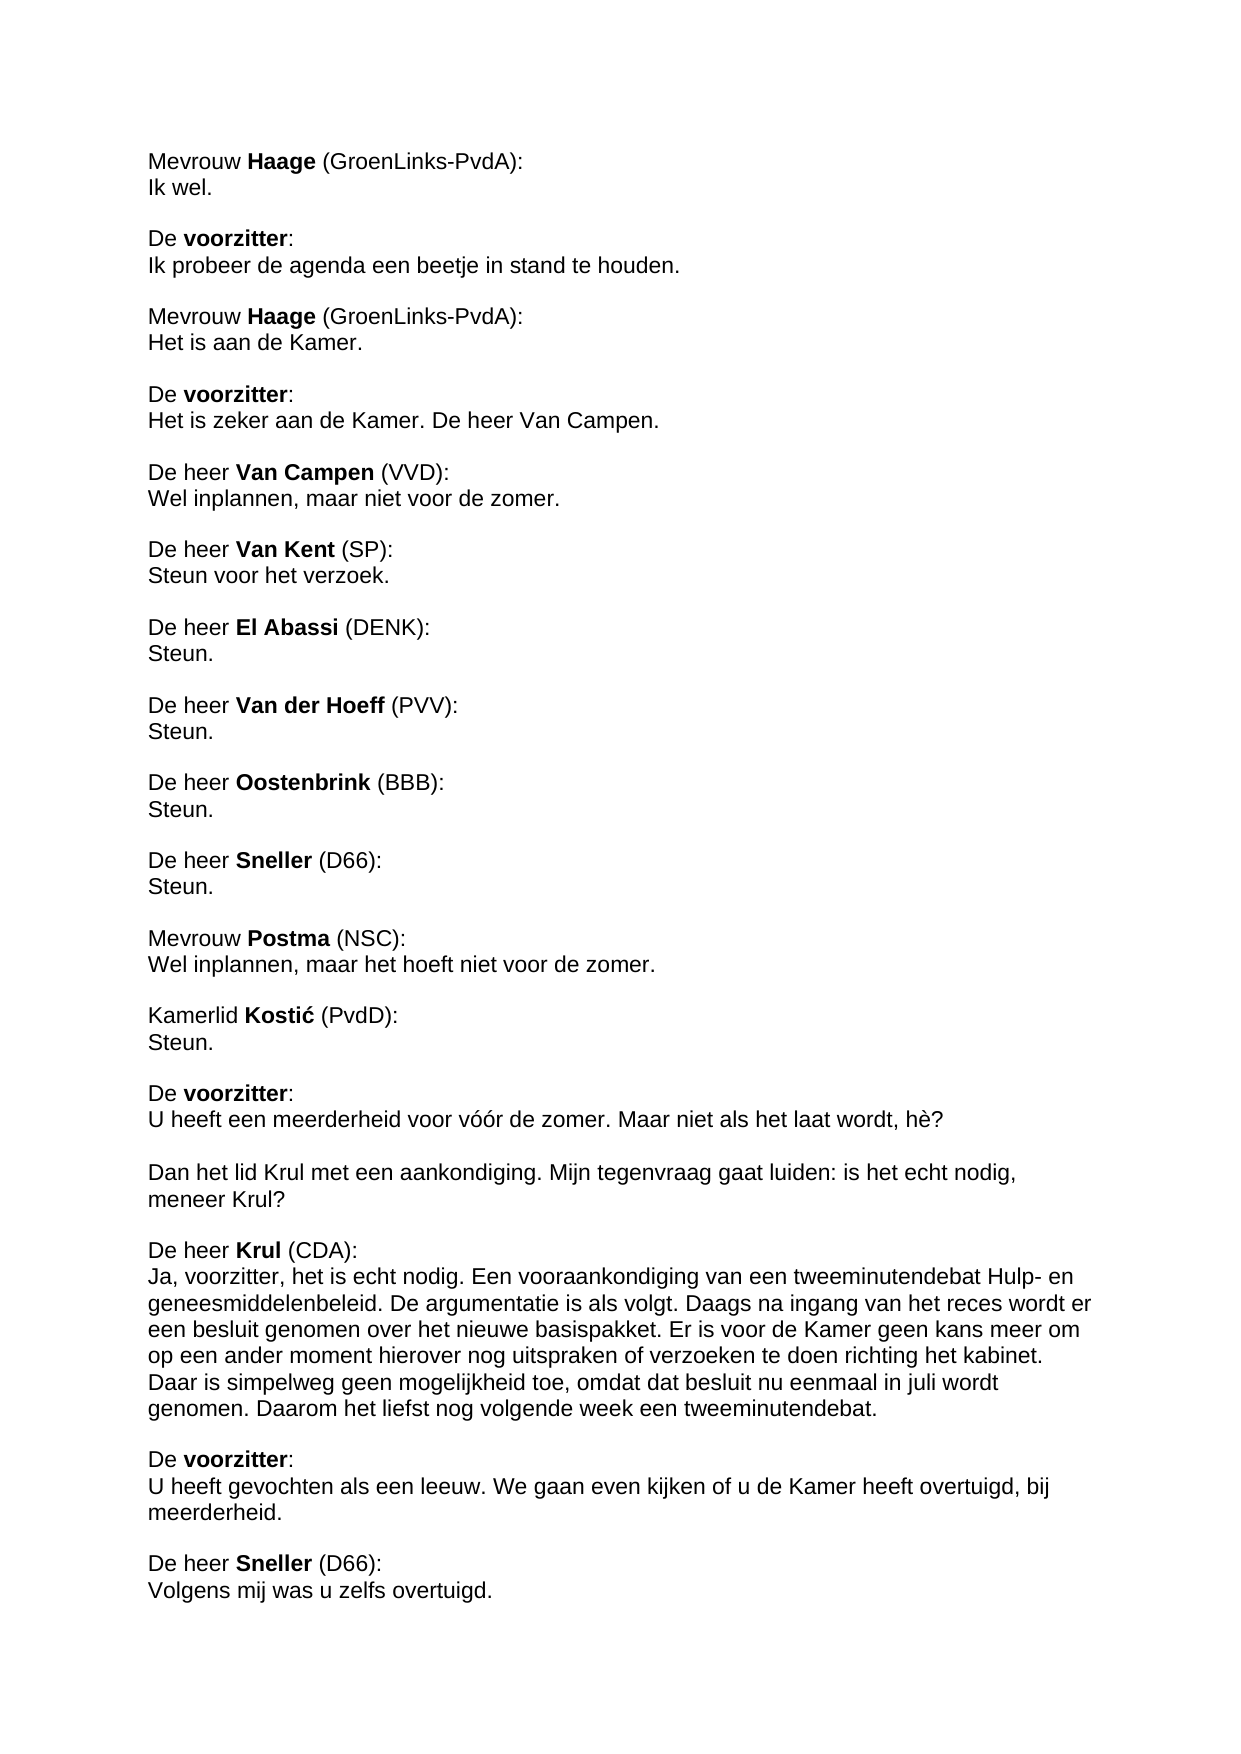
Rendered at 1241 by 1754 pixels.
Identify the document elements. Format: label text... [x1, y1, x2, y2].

text Mevrouw Postma (NSC): Wel inplannen, maar het hoeft niet voor de zomer. [148, 925, 1093, 977]
text Kamerlid Kostić (PvdD): Steun. [148, 1002, 1093, 1055]
text De heer Van Kent (SP): Steun voor het verzoek. [148, 536, 1093, 589]
text De heer Van der Hoeff (PVV): Steun. [148, 692, 1093, 744]
text De voorzitter: U heeft gevochten als een leeuw. We gaan even kijken of u de Kamer heeft overtuigd, bij meerderheid. [148, 1446, 1093, 1525]
text De voorzitter: Ik probeer de agenda een beetje in stand te houden. [148, 225, 1093, 278]
text De heer Sneller (D66): Volgens mij was u zelfs overtuigd. [148, 1550, 1093, 1603]
text De voorzitter: Het is zeker aan de Kamer. De heer Van Campen. [148, 381, 1093, 433]
text De voorzitter: U heeft een meerderheid voor vóór de zomer. Maar niet als het laat wordt, hè? Dan het lid Krul met een aankondiging. Mijn tegenvraag gaat luiden: is het echt nodig, meneer Krul? [148, 1080, 1093, 1212]
text De heer Van Campen (VVD): Wel inplannen, maar niet voor de zomer. [148, 458, 1093, 511]
text De heer Oostenbrink (BBB): Steun. [148, 769, 1093, 822]
text Mevrouw Haage (GroenLinks-PvdA): Ik wel. [148, 148, 1093, 200]
text De heer Sneller (D66): Steun. [148, 847, 1093, 900]
text De heer El Abassi (DENK): Steun. [148, 614, 1093, 667]
text De heer Krul (CDA): Ja, voorzitter, het is echt nodig. Een vooraankondiging van een tweeminutendebat Hulp- en geneesmiddelenbeleid. De argumentatie is als volgt. Daags na ingang van het reces wordt er een besluit genomen over het nieuwe basispakket. Er is voor de Kamer geen kans meer om op een ander moment hierover nog uitspraken of verzoeken te doen richting het kabinet. Daar is simpelweg geen mogelijkheid toe, omdat dat besluit nu eenmaal in juli wordt genomen. Daarom het liefst nog volgende week een tweeminutendebat. [148, 1237, 1093, 1421]
text Mevrouw Haage (GroenLinks-PvdA): Het is aan de Kamer. [148, 303, 1093, 356]
